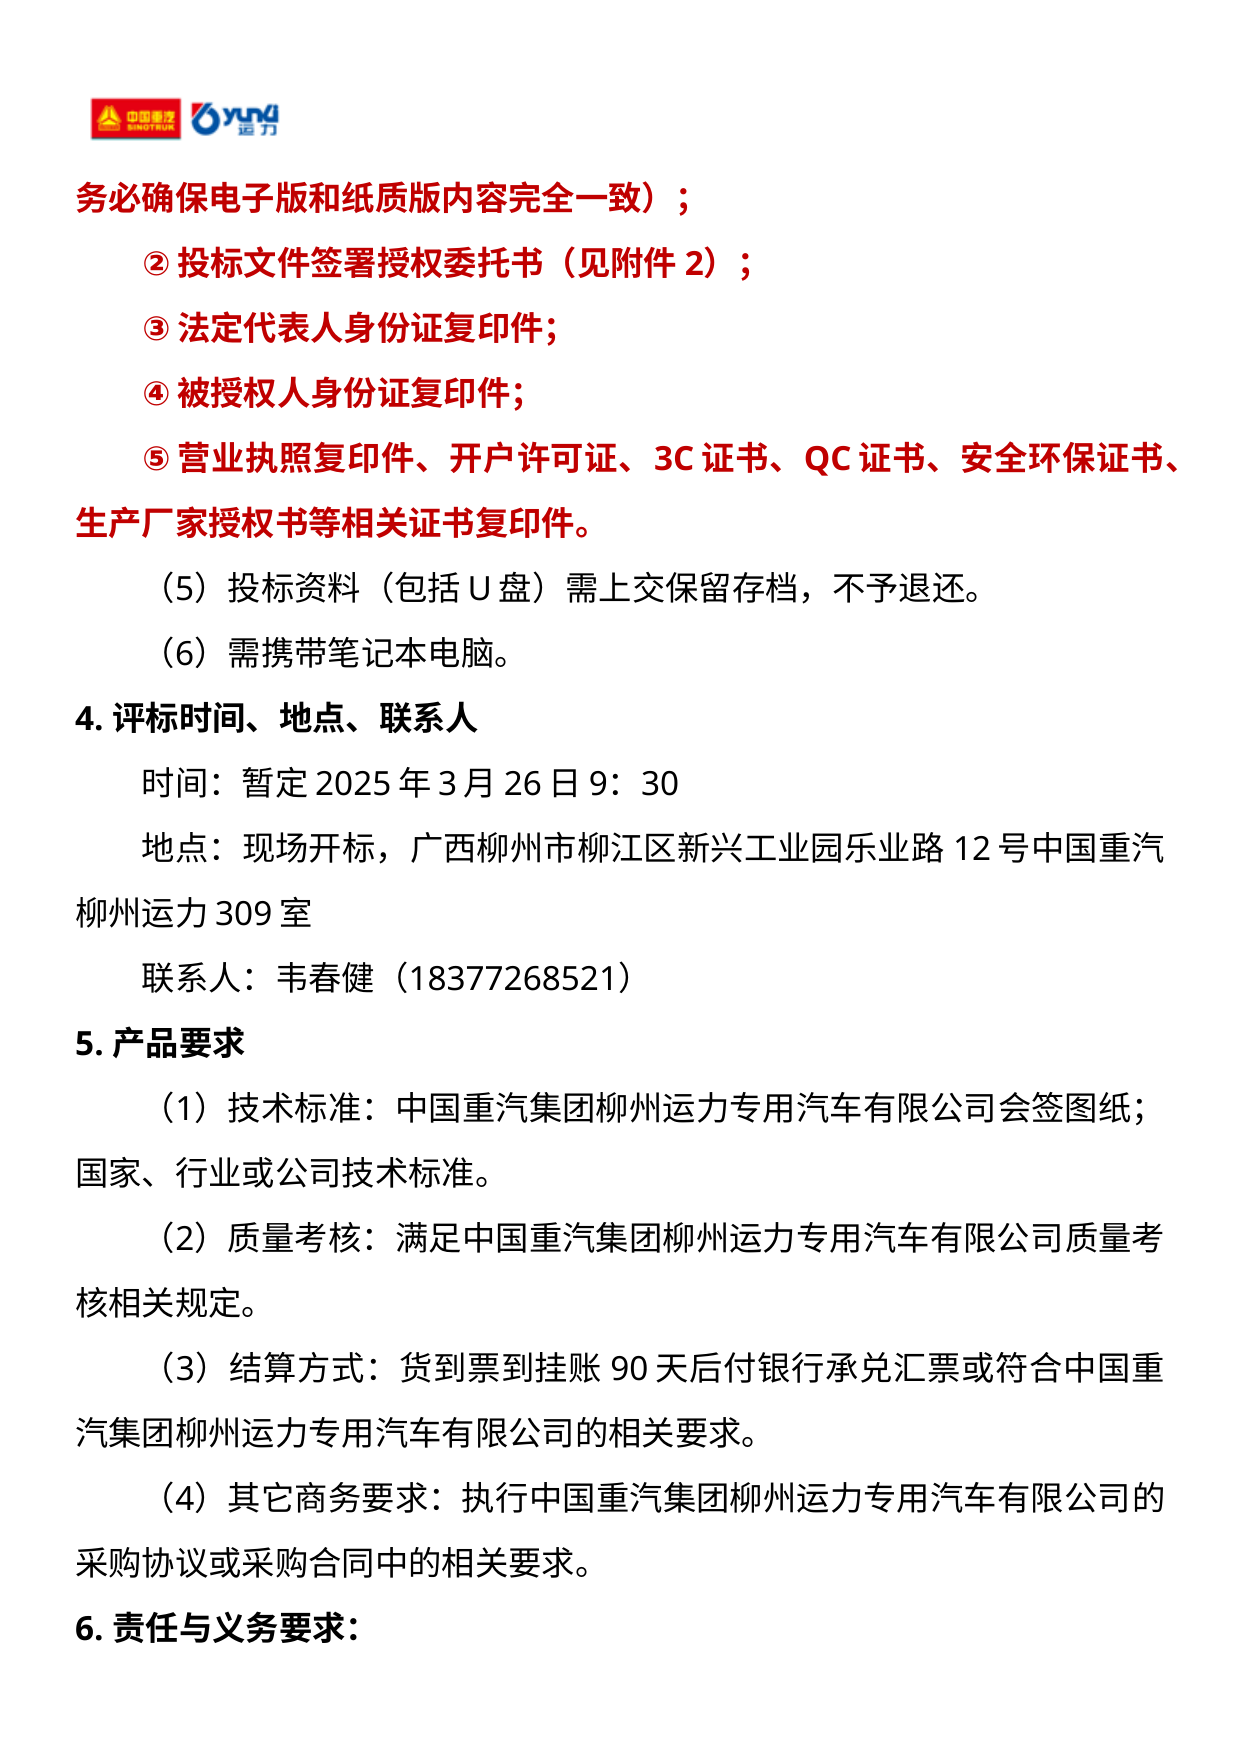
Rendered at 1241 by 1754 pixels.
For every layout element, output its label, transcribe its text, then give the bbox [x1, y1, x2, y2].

text （1）技术标准：中国重汽集团柳州运力专用汽车有限公司会签图纸；国家、行业或公司技术标准。 [75, 1073, 1165, 1203]
text 地点：现场开标，广西柳州市柳江区新兴工业园乐业路12号中国重汽柳州运力309室 [75, 813, 1165, 943]
text 联系人：韦春健（18377268521） [75, 943, 1165, 1008]
text （5）投标资料（包括U盘）需上交保留存档，不予退还。 [75, 553, 1165, 618]
text （3）结算方式：货到票到挂账90天后付银行承兑汇票或符合中国重汽集团柳州运力专用汽车有限公司的相关要求。 [75, 1333, 1165, 1463]
text ⑤营业执照复印件、开户许可证、3C证书、QC证书、安全环保证书、生产厂家授权书等相关证书复印件。 [75, 423, 1165, 553]
text 5. 产品要求 [75, 1008, 1165, 1073]
text 时间：暂定2025年3月26日9：30 [75, 748, 1165, 813]
picture [75, 88, 294, 155]
text 4. 评标时间、地点、联系人 [75, 683, 1165, 748]
text ③法定代表人身份证复印件； [75, 293, 1165, 358]
text （2）质量考核：满足中国重汽集团柳州运力专用汽车有限公司质量考核相关规定。 [75, 1203, 1165, 1333]
text ②投标文件签署授权委托书（见附件 2）； [75, 228, 1165, 293]
text ①报价表（见附件1，除纸质版外，电子版请存于U盘一同提交，请务必确保电子版和纸质版内容完全一致）； [75, 163, 1165, 228]
text ④被授权人身份证复印件； [75, 358, 1165, 423]
text （6）需携带笔记本电脑。 [75, 618, 1165, 683]
text （4）其它商务要求：执行中国重汽集团柳州运力专用汽车有限公司的采购协议或采购合同中的相关要求。 [75, 1463, 1165, 1593]
text 6. 责任与义务要求： [75, 1593, 1165, 1658]
